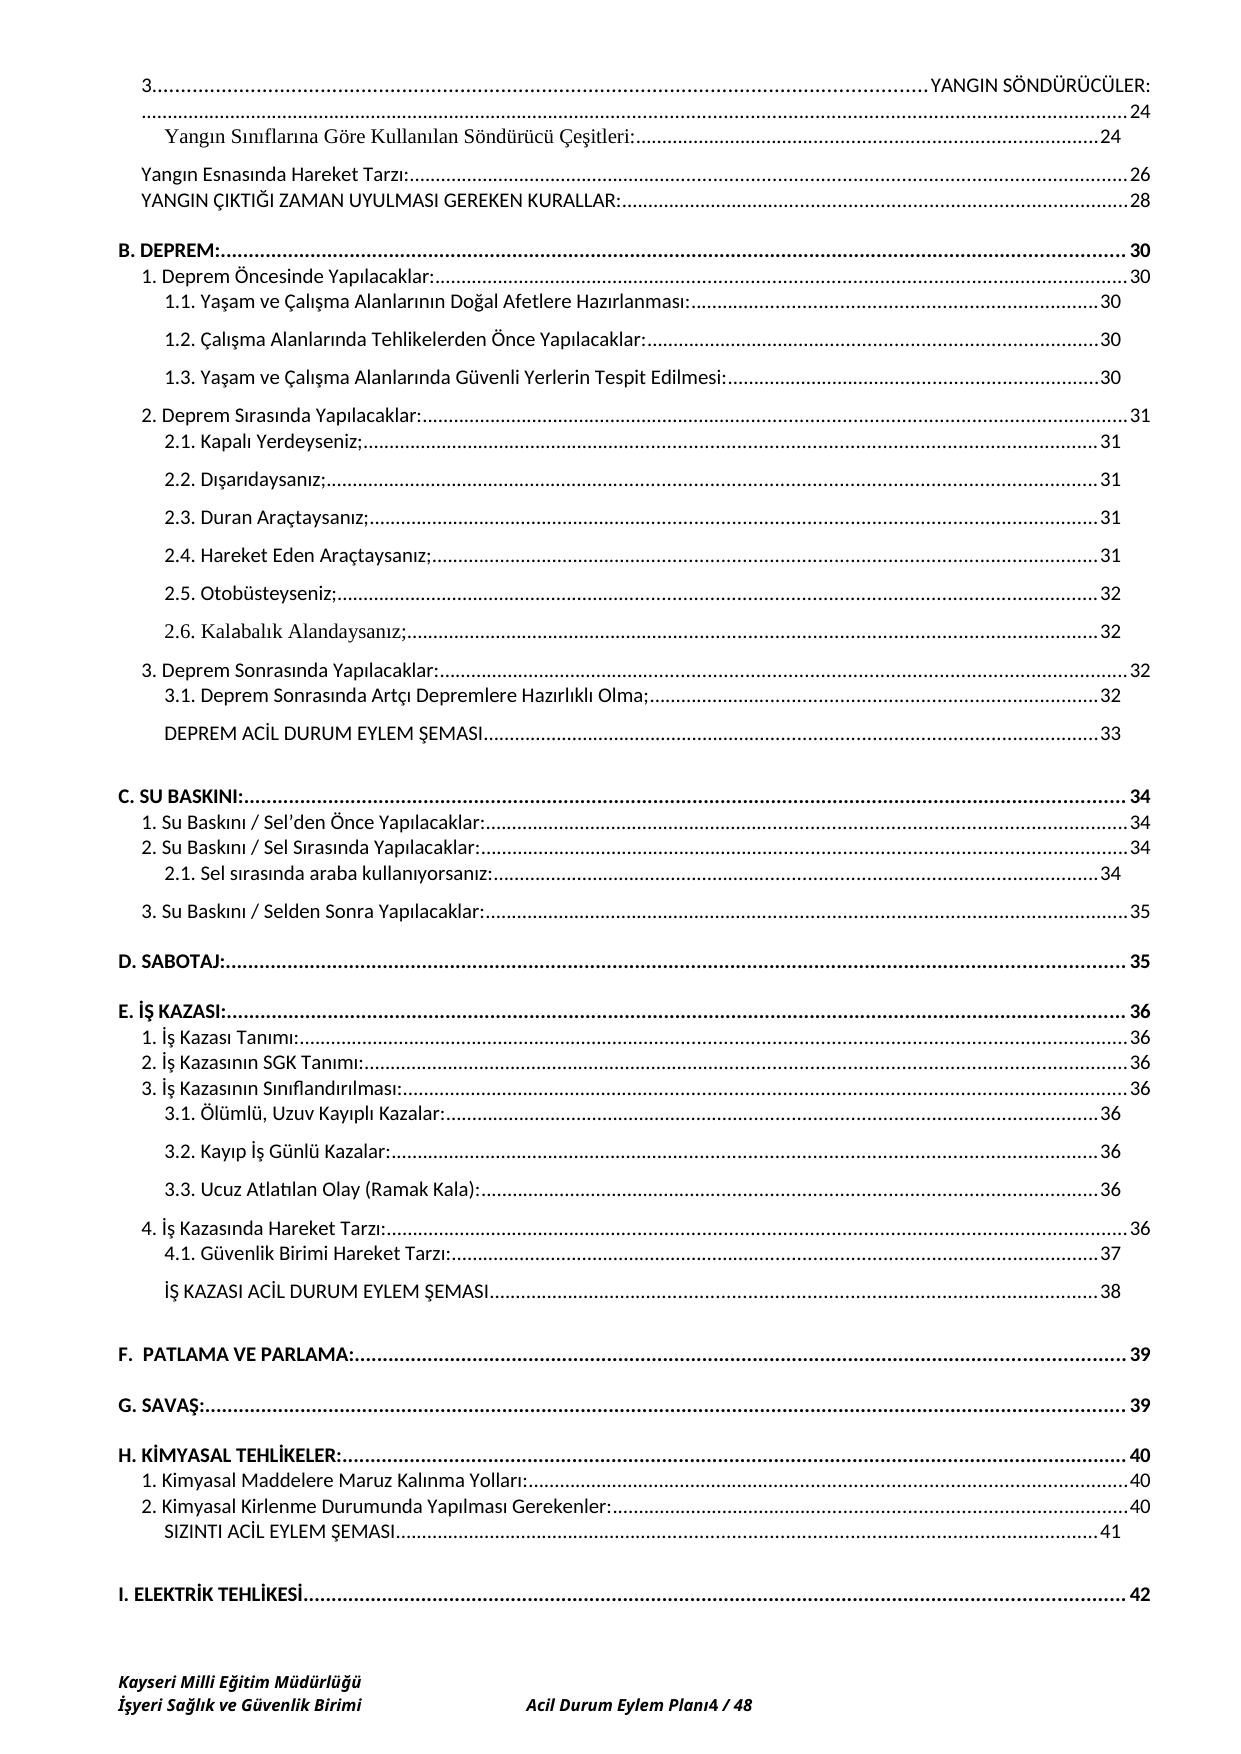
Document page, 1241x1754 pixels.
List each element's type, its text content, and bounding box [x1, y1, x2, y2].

text 4. İş Kazasında Hareket Tarzı: 36 [141, 1215, 1152, 1240]
text I. ELEKTRİK TEHLİKESİ 42 [118, 1582, 1152, 1607]
text 1. Kimyasal Maddelere Maruz Kalınma Yolları: 40 [141, 1468, 1152, 1493]
text 3. Su Baskını / Selden Sonra Yapılacaklar: 35 [141, 898, 1152, 923]
text B. DEPREM: 30 [118, 237, 1152, 263]
text 3. İş Kazasının Sınıflandırılması: 36 [141, 1075, 1152, 1100]
text 2.4. Hareket Eden Araçtaysanız; 31 [164, 542, 1152, 568]
text 2. Deprem Sırasında Yapılacaklar: 31 [141, 403, 1152, 428]
text 3.1. Ölümlü, Uzuv Kayıplı Kazalar: 36 [164, 1100, 1152, 1126]
text 1.2. Çalışma Alanlarında Tehlikelerden Önce Yapılacaklar: 30 [164, 326, 1152, 352]
text Yangın Esnasında Hareket Tarzı: 26 [141, 162, 1152, 187]
text C. SU BASKINI: 34 [118, 783, 1152, 809]
text 3.1. Deprem Sonrasında Artçı Depremlere Hazırlıklı Olma; 32 [164, 682, 1152, 708]
text E. İŞ KAZASI: 36 [118, 999, 1152, 1024]
text İŞ KAZASI ACİL DURUM EYLEM ŞEMASI 38 [164, 1278, 1152, 1304]
text 3. Deprem Sonrasında Yapılacaklar: 32 [141, 657, 1152, 682]
text 3.2. Kayıp İş Günlü Kazalar: 36 [164, 1138, 1152, 1164]
text 2.5. Otobüsteyseniz; 32 [164, 581, 1152, 606]
text 2.3. Duran Araçtaysanız; 31 [164, 504, 1152, 530]
text 3.3. Ucuz Atlatılan Olay (Ramak Kala): 36 [164, 1177, 1152, 1202]
text F. PATLAMA VE PARLAMA: 39 [118, 1341, 1152, 1367]
text 1. Su Baskını / Sel’den Önce Yapılacaklar: 34 [141, 809, 1152, 834]
text G. SAVAŞ: 39 [118, 1392, 1152, 1417]
text 2.1. Kapalı Yerdeyseniz; 31 [164, 428, 1152, 453]
text 2. Kimyasal Kirlenme Durumunda Yapılması Gerekenler: 40 [141, 1493, 1152, 1518]
text 2. İş Kazasının SGK Tanımı: 36 [141, 1049, 1152, 1075]
text 1.1. Yaşam ve Çalışma Alanlarının Doğal Afetlere Hazırlanması: 30 [164, 288, 1152, 314]
text DEPREM ACİL DURUM EYLEM ŞEMASI 33 [164, 720, 1152, 746]
text 2.1. Sel sırasında araba kullanıyorsanız: 34 [164, 860, 1152, 885]
text 2. Su Baskını / Sel Sırasında Yapılacaklar: 34 [141, 834, 1152, 860]
text YANGIN ÇIKTIĞI ZAMAN UYULMASI GEREKEN KURALLAR: 28 [141, 187, 1152, 212]
text 4.1. Güvenlik Birimi Hareket Tarzı: 37 [164, 1240, 1152, 1266]
text 2.6. Kalabalık Alandaysanız; 32 [164, 619, 1152, 644]
text 1. İş Kazası Tanımı: 36 [141, 1024, 1152, 1049]
text Yangın Sınıflarına Göre Kullanılan Söndürücü Çeşitleri: 24 [164, 123, 1152, 149]
text D. SABOTAJ: 35 [118, 948, 1152, 974]
text 3. YANGIN SÖNDÜRÜCÜLER: 24 [141, 73, 1152, 123]
text 1. Deprem Öncesinde Yapılacaklar: 30 [141, 263, 1152, 288]
text H. KİMYASAL TEHLİKELER: 40 [118, 1442, 1152, 1468]
text SIZINTI ACİL EYLEM ŞEMASI 41 [164, 1518, 1152, 1544]
text 1.3. Yaşam ve Çalışma Alanlarında Güvenli Yerlerin Tespit Edilmesi: 30 [164, 364, 1152, 390]
text 2.2. Dışarıdaysanız; 31 [164, 466, 1152, 492]
